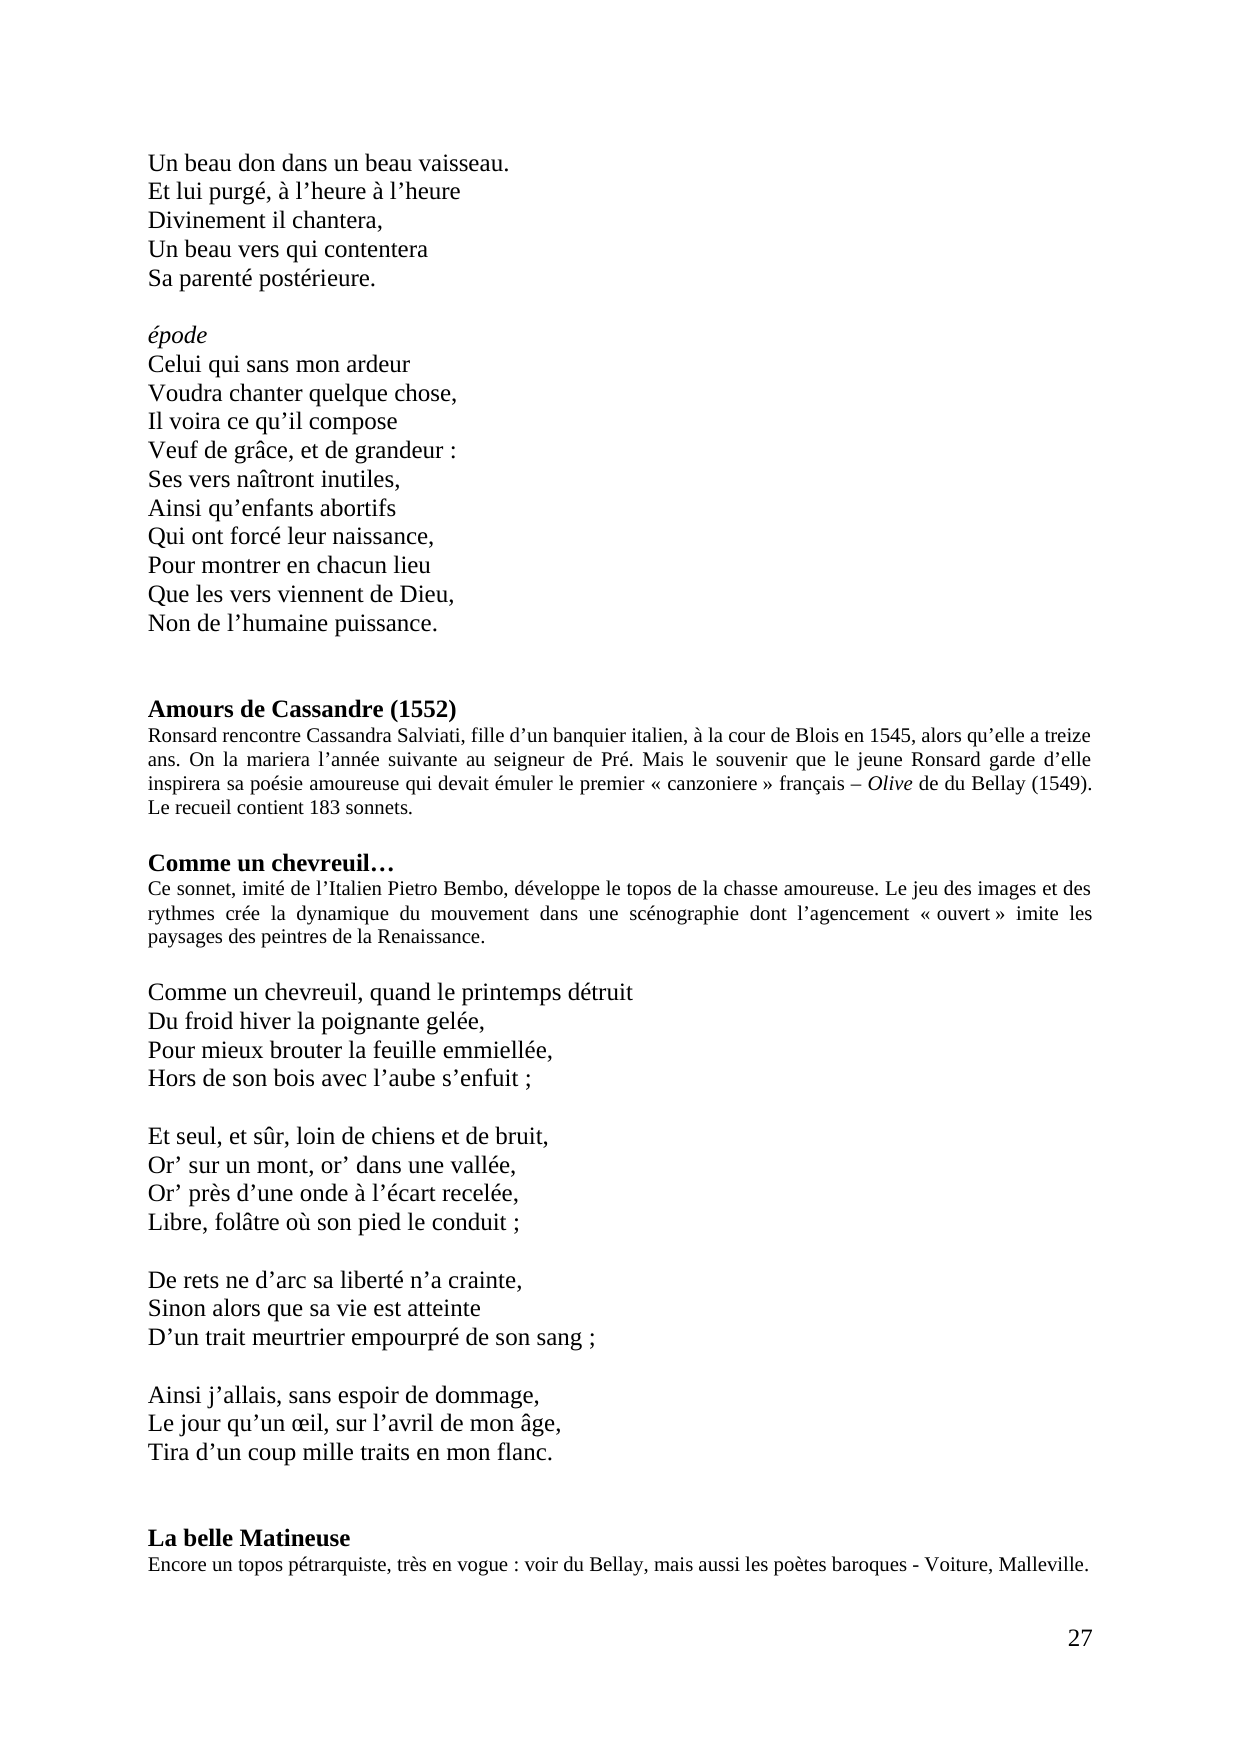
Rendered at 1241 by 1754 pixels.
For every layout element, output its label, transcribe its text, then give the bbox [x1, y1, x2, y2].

text Un beau don dans un beau vaisseau. [148, 148, 1093, 176]
text Encore un topos pétrarquiste, très en vogue : voir du Bellay, mais aussi les poètes baroques - Voiture, Malleville. [148, 1552, 1093, 1576]
text Ainsi qu’enfants abortifs [148, 493, 1093, 521]
text La belle Matineuse [148, 1523, 1093, 1552]
text Divinement il chantera, [148, 205, 1093, 234]
text Il voira ce qu’il compose [148, 406, 1093, 435]
text Ainsi j’allais, sans espoir de dommage, [148, 1380, 1093, 1408]
text Amours de Cassandre (1552) [148, 694, 1093, 723]
text Tira d’un coup mille traits en mon flanc. [148, 1437, 1093, 1466]
text Celui qui sans mon ardeur [148, 349, 1093, 378]
text Veuf de grâce, et de grandeur : [148, 435, 1093, 464]
text Sa parenté postérieure. [148, 263, 1093, 291]
text Et seul, et sûr, loin de chiens et de bruit, [148, 1121, 1093, 1150]
text Comme un chevreuil, quand le printemps détruit [148, 977, 1093, 1006]
text Or’ sur un mont, or’ dans une vallée, [148, 1150, 1093, 1178]
text De rets ne d’arc sa liberté n’a crainte, [148, 1265, 1093, 1293]
text Sinon alors que sa vie est atteinte [148, 1293, 1093, 1322]
text Ronsard rencontre Cassandra Salviati, fille d’un banquier italien, à la cour de Blois en 1545, alors qu’elle a treize ans. On la mariera l’année suivante au seigneur de Pré. Mais le souvenir que le jeune Ronsard garde d’elle inspirera sa poésie amoureuse qui devait émuler le premier « canzoniere » français – Olive de du Bellay (1549). Le recueil contient 183 sonnets. [148, 723, 1093, 819]
text Le jour qu’un œil, sur l’avril de mon âge, [148, 1408, 1093, 1437]
text Hors de son bois avec l’aube s’enfuit ; [148, 1063, 1093, 1092]
text Voudra chanter quelque chose, [148, 378, 1093, 406]
text Or’ près d’une onde à l’écart recelée, [148, 1178, 1093, 1207]
text épode [148, 320, 1093, 349]
text Qui ont forcé leur naissance, [148, 521, 1093, 550]
text Ce sonnet, imité de l’Italien Pietro Bembo, développe le topos de la chasse amoureuse. Le jeu des images et des rythmes crée la dynamique du mouvement dans une scénographie dont l’agencement « ouvert » imite les paysages des peintres de la Renaissance. [148, 876, 1093, 948]
text Ses vers naîtront inutiles, [148, 464, 1093, 493]
text D’un trait meurtrier empourpré de son sang ; [148, 1322, 1093, 1351]
text Libre, folâtre où son pied le conduit ; [148, 1207, 1093, 1236]
text Du froid hiver la poignante gelée, [148, 1006, 1093, 1035]
text Que les vers viennent de Dieu, [148, 579, 1093, 608]
text Comme un chevreuil… [148, 848, 1093, 876]
text Un beau vers qui contentera [148, 234, 1093, 263]
text Pour mieux brouter la feuille emmiellée, [148, 1035, 1093, 1063]
text Non de l’humaine puissance. [148, 608, 1093, 636]
text Et lui purgé, à l’heure à l’heure [148, 176, 1093, 205]
text Pour montrer en chacun lieu [148, 550, 1093, 579]
